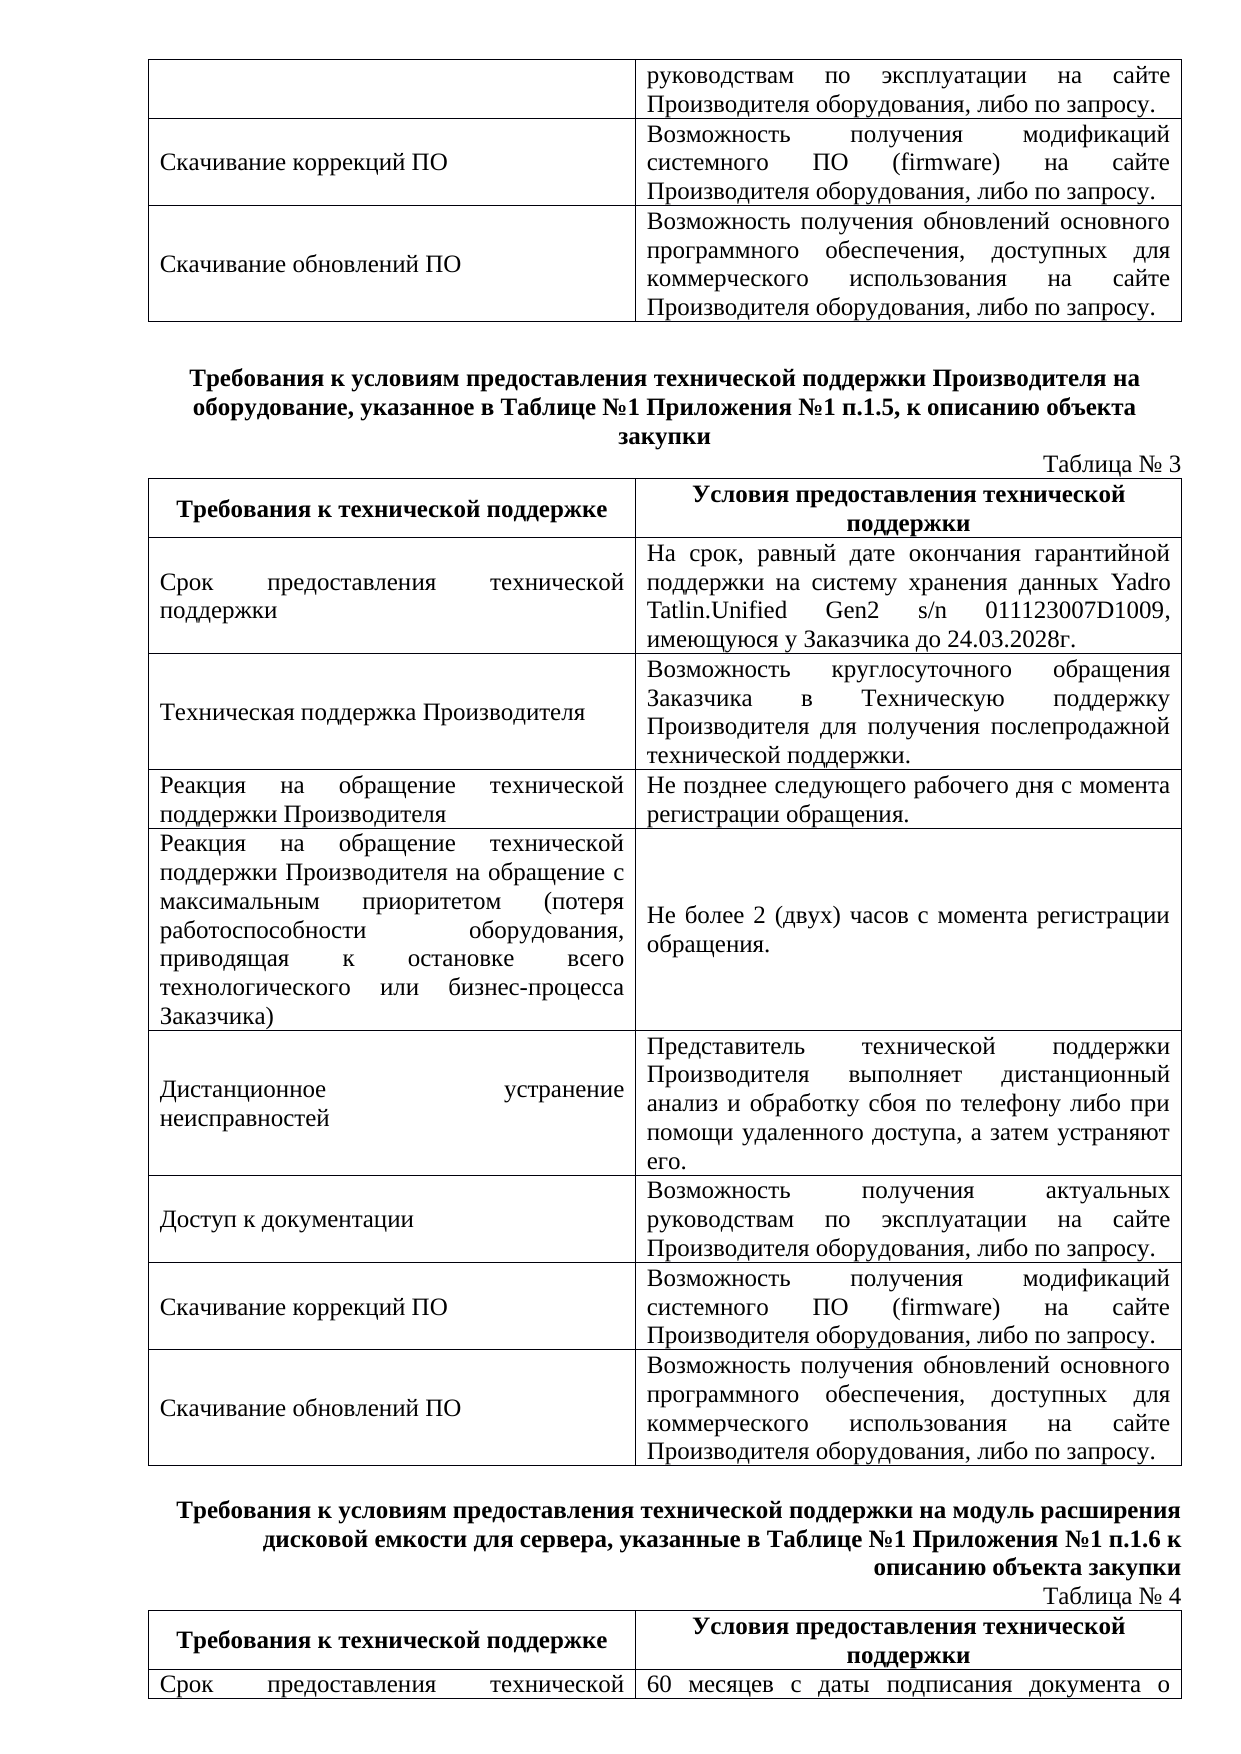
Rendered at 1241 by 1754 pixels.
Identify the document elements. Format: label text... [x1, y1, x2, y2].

table_header Требования к технической поддержке [149, 479, 635, 537]
table_header Условия предоставления технической поддержки [636, 1611, 1181, 1668]
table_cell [636, 1670, 1181, 1698]
table_cell Скачивание обновлений ПО [149, 206, 635, 321]
table_cell Реакция на обращение технической поддержки Производителя [149, 770, 635, 827]
table_cell На срок, равный дате окончания гарантийной поддержки на систему хранения данных Yadro Tatlin.Unified Gen2 s/n 011123007D1009, имеющуюся у Заказчика до 24.03.2028г. [636, 538, 1181, 653]
table_cell Дистанционное устранение неисправностей [149, 1031, 635, 1174]
table_cell Возможность получения актуальных руководствам по эксплуатации на сайте Производителя оборудования, либо по запросу. [636, 1176, 1181, 1262]
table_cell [636, 60, 1181, 118]
table_cell Доступ к документации [149, 1176, 635, 1262]
text Таблица № 4 [148, 1581, 1181, 1610]
table_cell Возможность круглосуточного обращения Заказчика в Техническую поддержку Производителя для получения послепродажной технической поддержки. [636, 654, 1181, 769]
table_header Условия предоставления технической поддержки [636, 479, 1181, 537]
table_cell Скачивание коррекций ПО [149, 1263, 635, 1349]
text Требования к условиям предоставления технической поддержки на модуль расширения дисковой емкости для сервера, указанные в Таблице №1 Приложения №1 п.1.6 к описанию объекта закупки [148, 1495, 1181, 1581]
table_cell Техническая поддержка Производителя [149, 654, 635, 769]
table_cell Срок предоставления технической поддержки [149, 538, 635, 653]
table_cell Не более 2 (двух) часов с момента регистрации обращения. [636, 829, 1181, 1030]
table_cell Не позднее следующего рабочего дня с момента регистрации обращения. [636, 770, 1181, 827]
table_cell Возможность получения обновлений основного программного обеспечения, доступных для коммерческого использования на сайте Производителя оборудования, либо по запросу. [636, 1350, 1181, 1465]
table_header Требования к технической поддержке [149, 1611, 635, 1668]
table_cell Представитель технической поддержки Производителя выполняет дистанционный анализ и обработку сбоя по телефону либо при помощи удаленного доступа, а затем устраняют его. [636, 1031, 1181, 1174]
table_cell Возможность получения модификаций системного ПО (firmware) на сайте Производителя оборудования, либо по запросу. [636, 1263, 1181, 1349]
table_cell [149, 60, 635, 118]
table_cell Возможность получения обновлений основного программного обеспечения, доступных для коммерческого использования на сайте Производителя оборудования, либо по запросу. [636, 206, 1181, 321]
table_cell Скачивание коррекций ПО [149, 119, 635, 205]
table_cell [149, 1670, 635, 1698]
table_cell Реакция на обращение технической поддержки Производителя на обращение с максимальным приоритетом (потеря работоспособности оборудования, приводящая к остановке всего технологического или бизнес-процесса Заказчика) [149, 829, 635, 1030]
text Требования к условиям предоставления технической поддержки Производителя на оборудование, указанное в Таблице №1 Приложения №1 п.1.5, к описанию объекта закупки [148, 363, 1181, 449]
table_cell Возможность получения модификаций системного ПО (firmware) на сайте Производителя оборудования, либо по запросу. [636, 119, 1181, 205]
table_cell Скачивание обновлений ПО [149, 1350, 635, 1465]
text Таблица № 3 [148, 449, 1181, 478]
